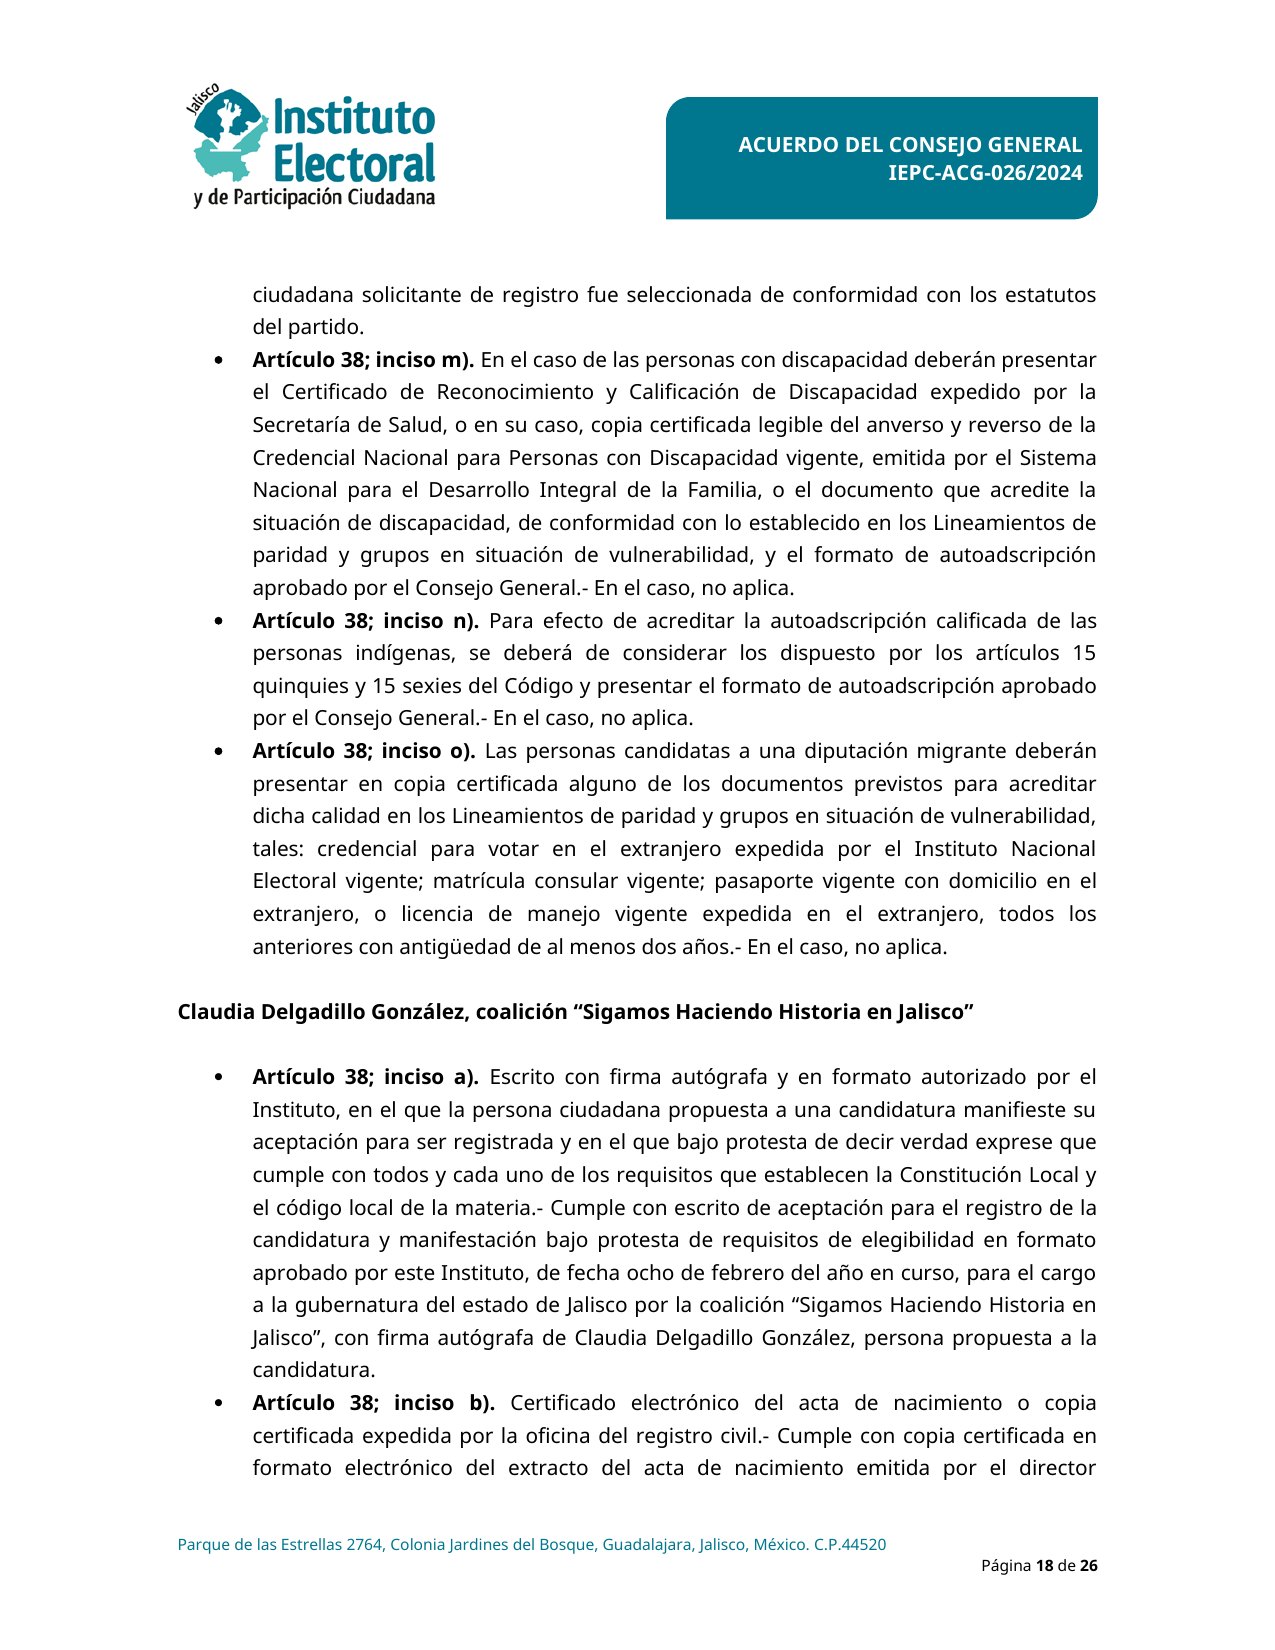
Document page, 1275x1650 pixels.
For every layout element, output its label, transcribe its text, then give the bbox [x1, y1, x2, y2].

list Artículo 38; inciso n). Para efecto de acreditar la autoadscripción calificada de las personas indígenas, se deberá de considerar los dispuesto por los artículos 15 quinquies y 15 sexies del Código y presentar el formato de autoadscripción aprobado por el Consejo General.- En el caso, no aplica. [215, 606, 1098, 732]
text Claudia Delgadillo González, coalición “Sigamos Haciendo Historia en Jalisco” [177, 997, 1098, 1025]
picture [177, 73, 454, 223]
list Artículo 38; inciso a). Escrito con firma autógrafa y en formato autorizado por el Instituto, en el que la persona ciudadana propuesta a una candidatura manifieste su aceptación para ser registrada y en el que bajo protesta de decir verdad exprese que cumple con todos y cada uno de los requisitos que establecen la Constitución Local y el código local de la materia.- Cumple con escrito de aceptación para el registro de la candidatura y manifestación bajo protesta de requisitos de elegibilidad en formato aprobado por este Instituto, de fecha ocho de febrero del año en curso, para el cargo a la gubernatura del estado de Jalisco por la coalición “Sigamos Haciendo Historia en Jalisco”, con firma autógrafa de Claudia Delgadillo González, persona propuesta a la candidatura. [215, 1062, 1098, 1384]
list Artículo 38; inciso o). Las personas candidatas a una diputación migrante deberán presentar en copia certificada alguno de los documentos previstos para acreditar dicha calidad en los Lineamientos de paridad y grupos en situación de vulnerabilidad, tales: credencial para votar en el extranjero expedida por el Instituto Nacional Electoral vigente; matrícula consular vigente; pasaporte vigente con domicilio en el extranjero, o licencia de manejo vigente expedida en el extranjero, todos los anteriores con antigüedad de al menos dos años.- En el caso, no aplica. [215, 736, 1098, 960]
list Artículo 38; inciso m). En el caso de las personas con discapacidad deberán presentar el Certificado de Reconocimiento y Calificación de Discapacidad expedido por la Secretaría de Salud, o en su caso, copia certificada legible del anverso y reverso de la Credencial Nacional para Personas con Discapacidad vigente, emitida por el Sistema Nacional para el Desarrollo Integral de la Familia, o el documento que acredite la situación de discapacidad, de conformidad con lo establecido en los Lineamientos de paridad y grupos en situación de vulnerabilidad, y el formato de autoadscripción aprobado por el Consejo General.- En el caso, no aplica. [215, 345, 1098, 602]
